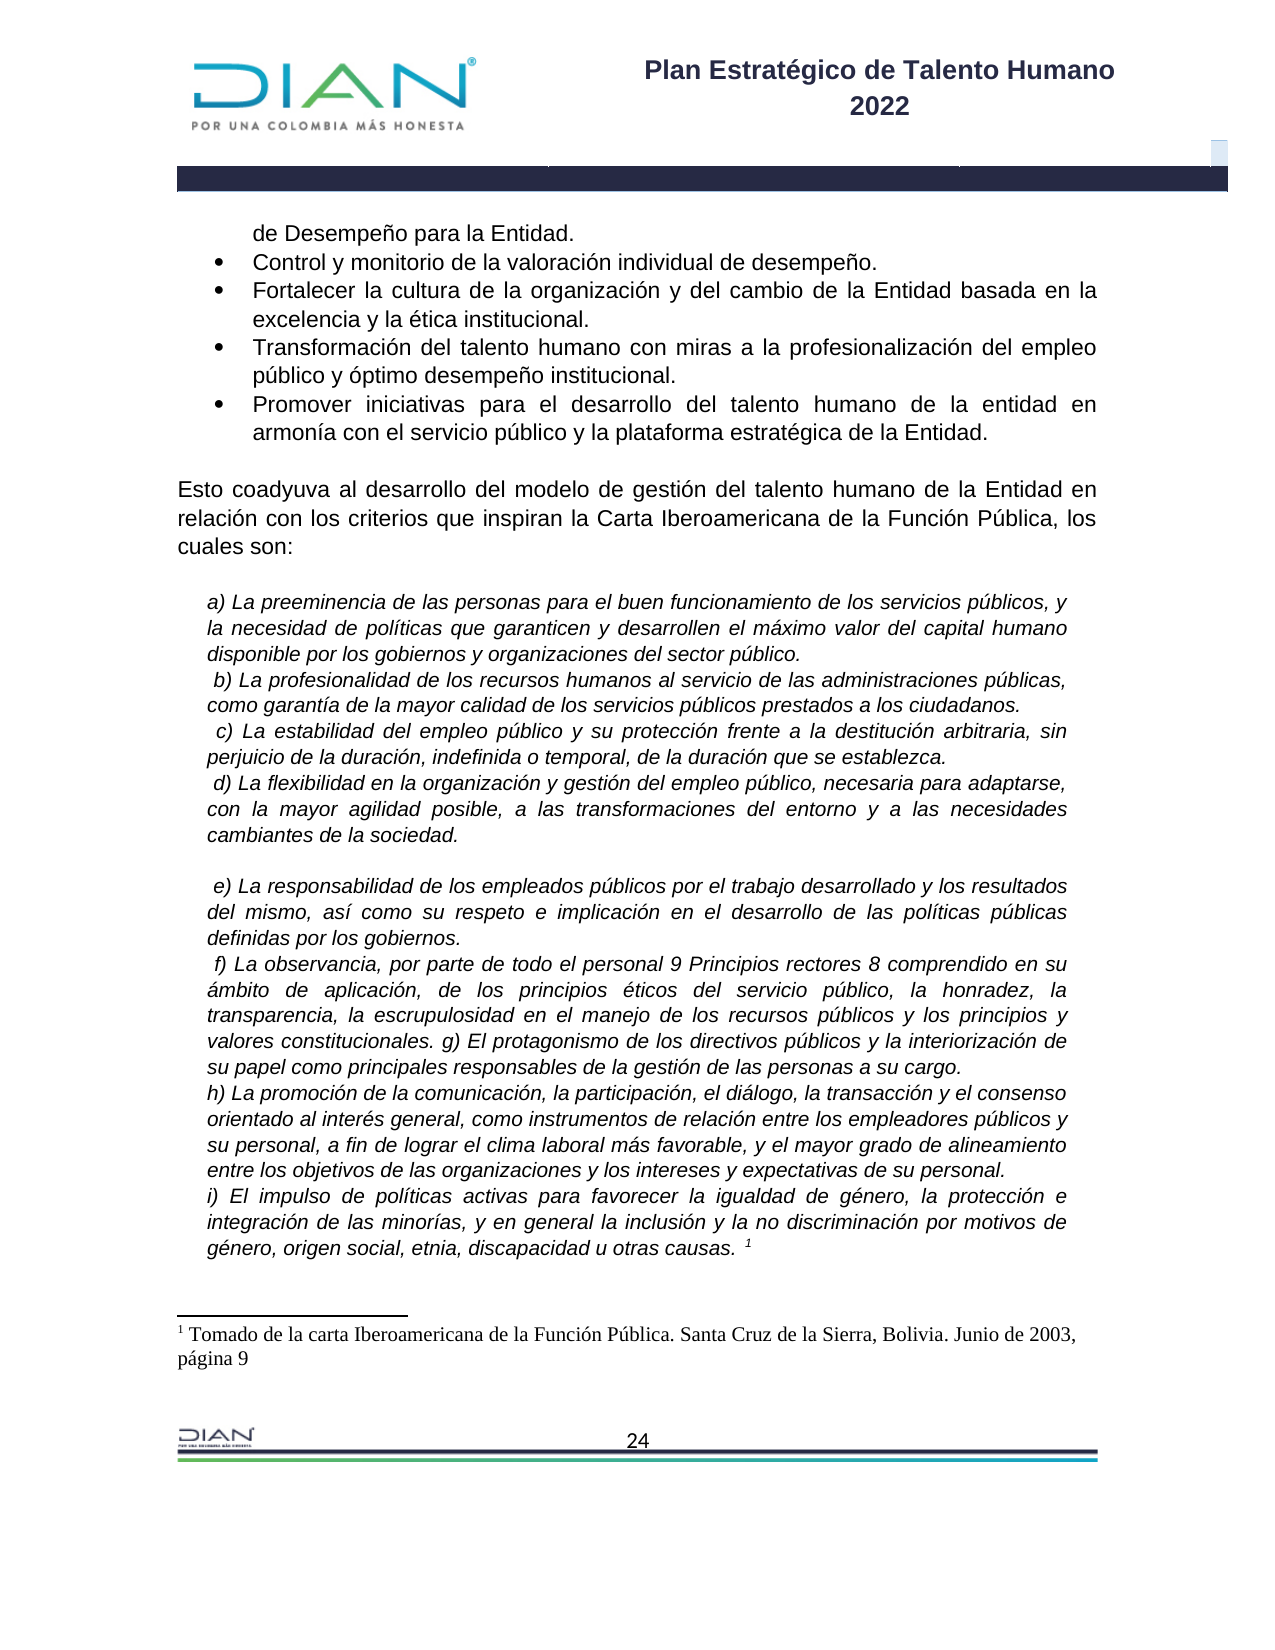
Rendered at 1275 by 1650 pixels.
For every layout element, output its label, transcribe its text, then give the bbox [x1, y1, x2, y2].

list Fortalecer la cultura de la organización y del cambio de la Entidad basada en la excelencia y la ética institucional. [215, 277, 1098, 332]
list Transformación del talento humano con miras a la profesionalización del empleo público y óptimo desempeño institucional. [215, 334, 1098, 389]
list Control y monitorio de la valoración individual de desempeño. [215, 249, 1098, 275]
text h) La promoción de la comunicación, la participación, el diálogo, la transacción y el consenso orientado al interés general, como instrumentos de relación entre los empleadores públicos y su personal, a fin de lograr el clima laboral más favorable, y el mayor grado de alineamiento entre los objetivos de las organizaciones y los intereses y expectativas de su personal. [207, 1081, 1071, 1182]
picture [177, 1425, 1098, 1462]
text c) La estabilidad del empleo público y su protección frente a la destitución arbitraria, sin perjuicio de la duración, indefinida o temporal, de la duración que se establezca. [207, 719, 1071, 769]
list Promover iniciativas para el desarrollo del talento humano de la entidad en armonía con el servicio público y la plataforma estratégica de la Entidad. [215, 391, 1098, 446]
text Esto coadyuva al desarrollo del modelo de gestión del talento humano de la Entidad en relación con los criterios que inspiran la Carta Iberoamericana de la Función Pública, los cuales son: [177, 476, 1098, 559]
text f) La observancia, por parte de todo el personal 9 Principios rectores 8 comprendido en su ámbito de aplicación, de los principios éticos del servicio público, la honradez, la transparencia, la escrupulosidad en el manejo de los recursos públicos y los principios y valores constitucionales. g) El protagonismo de los directivos públicos y la interiorización de su papel como principales responsables de la gestión de las personas a su cargo. [207, 952, 1071, 1079]
text i) El impulso de políticas activas para favorecer la igualdad de género, la protección e integración de las minorías, y en general la inclusión y la no discriminación por motivos de género, origen social, etnia, discapacidad u otras causas. [207, 1184, 1071, 1260]
text d) La flexibilidad en la organización y gestión del empleo público, necesaria para adaptarse, con la mayor agilidad posible, a las transformaciones del entorno y a las necesidades cambiantes de la sociedad. [207, 771, 1071, 846]
text e) La responsabilidad de los empleados públicos por el trabajo desarrollado y los resultados del mismo, así como su respeto e implicación en el desarrollo de las políticas públicas definidas por los gobiernos. [207, 874, 1071, 950]
text b) La profesionalidad de los recursos humanos al servicio de las administraciones públicas, como garantía de la mayor calidad de los servicios públicos prestados a los ciudadanos. [207, 667, 1071, 717]
list Parametrización y proyecto de reglamentación del nuevo Sistema de Evaluación de Desempeño para la Entidad. [215, 220, 1098, 247]
text a) La preeminencia de las personas para el buen funcionamiento de los servicios públicos, y la necesidad de políticas que garanticen y desarrollen el máximo valor del capital humano disponible por los gobiernos y organizaciones del sector público. [207, 590, 1071, 666]
picture [188, 54, 478, 134]
